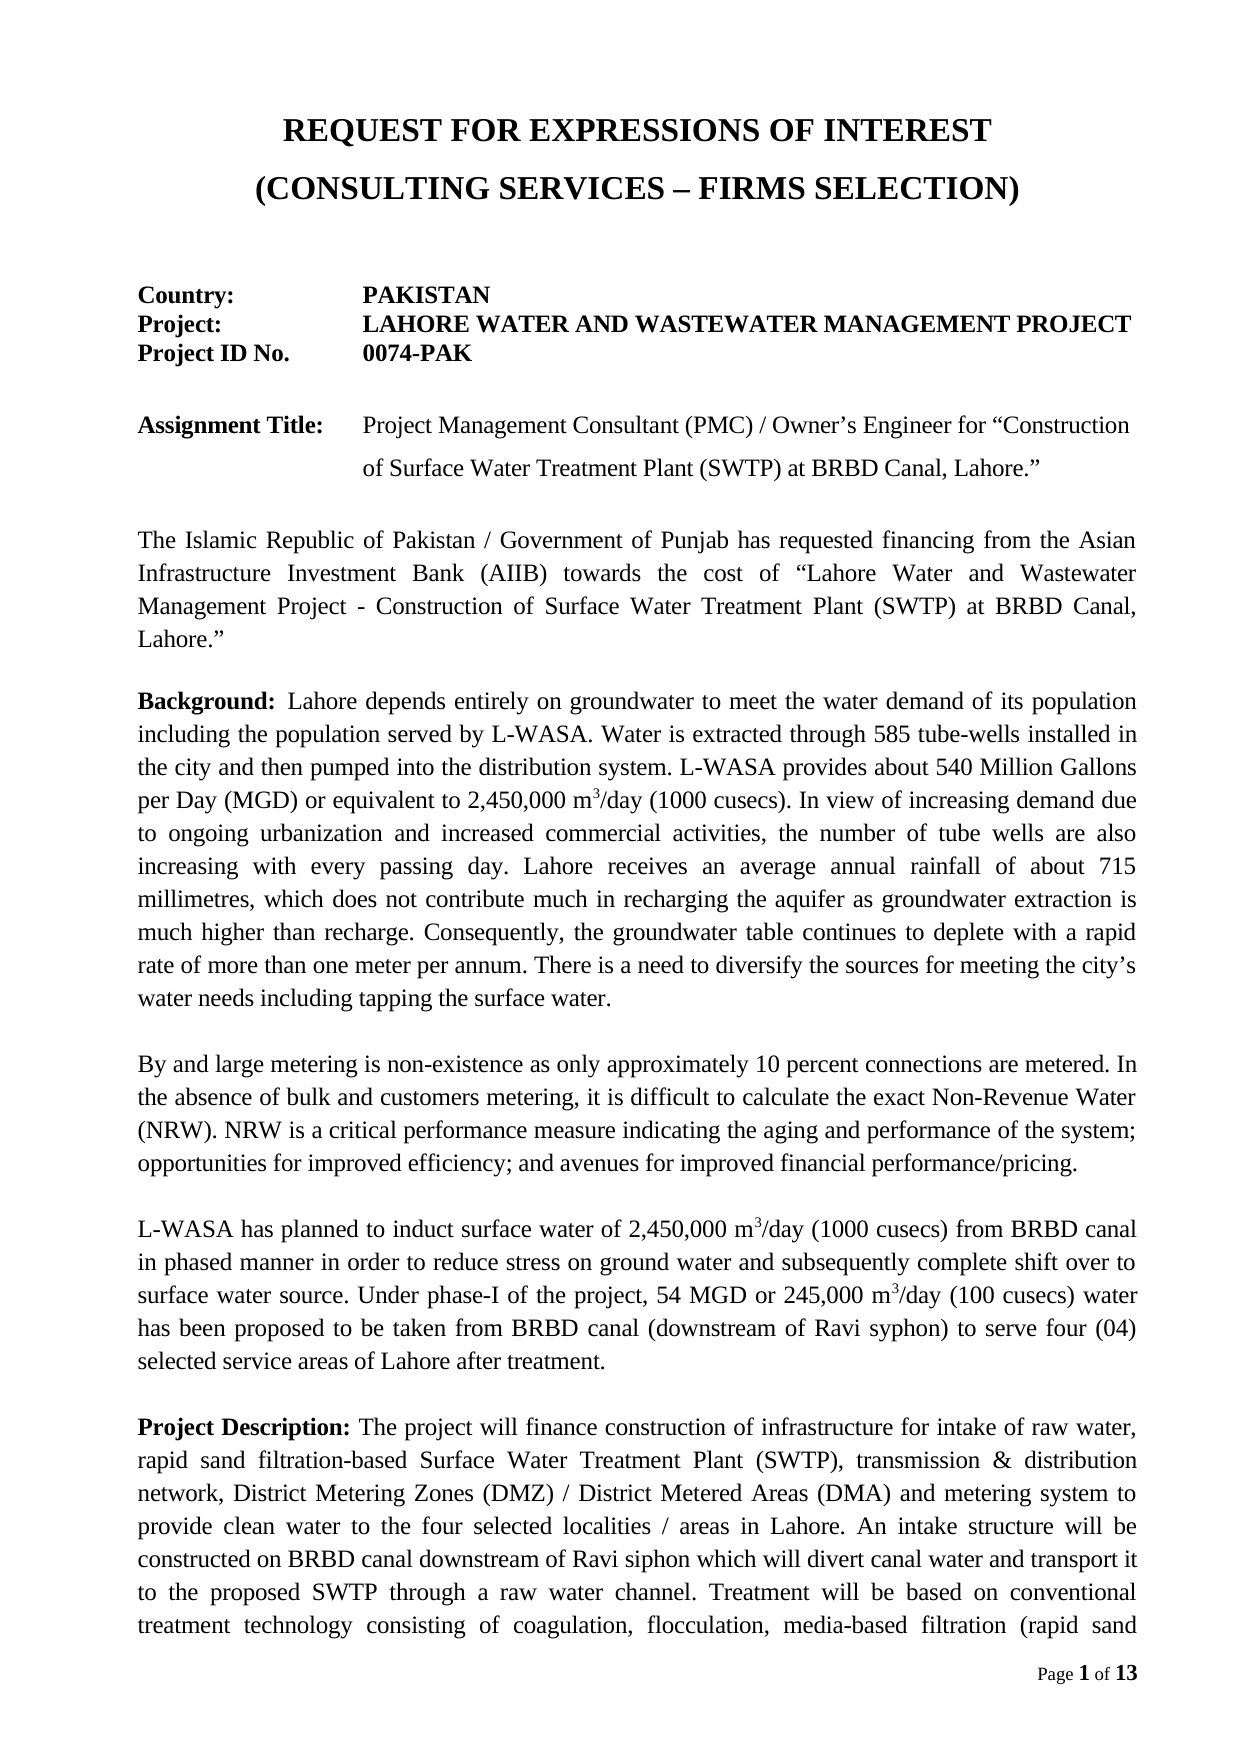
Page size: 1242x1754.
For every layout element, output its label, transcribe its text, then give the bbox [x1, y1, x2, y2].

text L-WASA has planned to induct surface water of 2,450,000 m3/day (1000 cusecs) from BRBD canal in phased manner in order to reduce stress on ground water and subsequently complete shift over to surface water source. Under phase-I of the project, 54 MGD or 245,000 m3/day (100 cusecs) water has been proposed to be taken from BRBD canal (downstream of Ravi syphon) to serve four (04) selected service areas of Lahore after treatment. [137, 1214, 1137, 1375]
text Project ID No. 0074-PAK [137, 338, 1137, 367]
text By and large metering is non-existence as only approximately 10 percent connections are metered. In the absence of bulk and customers metering, it is difficult to calculate the exact Non-Revenue Water (NRW). NRW is a critical performance measure indicating the aging and performance of the system; opportunities for improved efficiency; and avenues for improved financial performance/pricing. [137, 1049, 1137, 1177]
text Project: LAHORE WATER AND WASTEWATER MANAGEMENT PROJECT [137, 309, 1137, 338]
subtitle REQUEST FOR EXPRESSIONS OF INTEREST [137, 110, 1137, 149]
text Country: PAKISTAN [137, 281, 1137, 309]
subtitle (CONSULTING SERVICES – FIRMS SELECTION) [137, 168, 1137, 206]
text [137, 1412, 1137, 1639]
text Background: Lahore depends entirely on groundwater to meet the water demand of its population including the population served by L-WASA. Water is extracted through 585 tube-wells installed in the city and then pumped into the distribution system. L-WASA provides about 540 Million Gallons per Day (MGD) or equivalent to 2,450,000 m3/day (1000 cusecs). In view of increasing demand due to ongoing urbanization and increased commercial activities, the number of tube wells are also increasing with every passing day. Lahore receives an average annual rainfall of about 715 millimetres, which does not contribute much in recharging the aquifer as groundwater extraction is much higher than recharge. Consequently, the groundwater table continues to deplete with a rapid rate of more than one meter per annum. There is a need to diversify the sources for meeting the city’s water needs including tapping the surface water. [137, 686, 1137, 1012]
text The Islamic Republic of Pakistan / Government of Punjab has requested financing from the Asian Infrastructure Investment Bank (AIIB) towards the cost of “Lahore Water and Wastewater Management Project - Construction of Surface Water Treatment Plant (SWTP) at BRBD Canal, Lahore.” [137, 525, 1137, 653]
text Assignment Title: Project Management Consultant (PMC) / Owner’s Engineer for “Construction of Surface Water Treatment Plant (SWTP) at BRBD Canal, Lahore.” [137, 410, 1137, 482]
